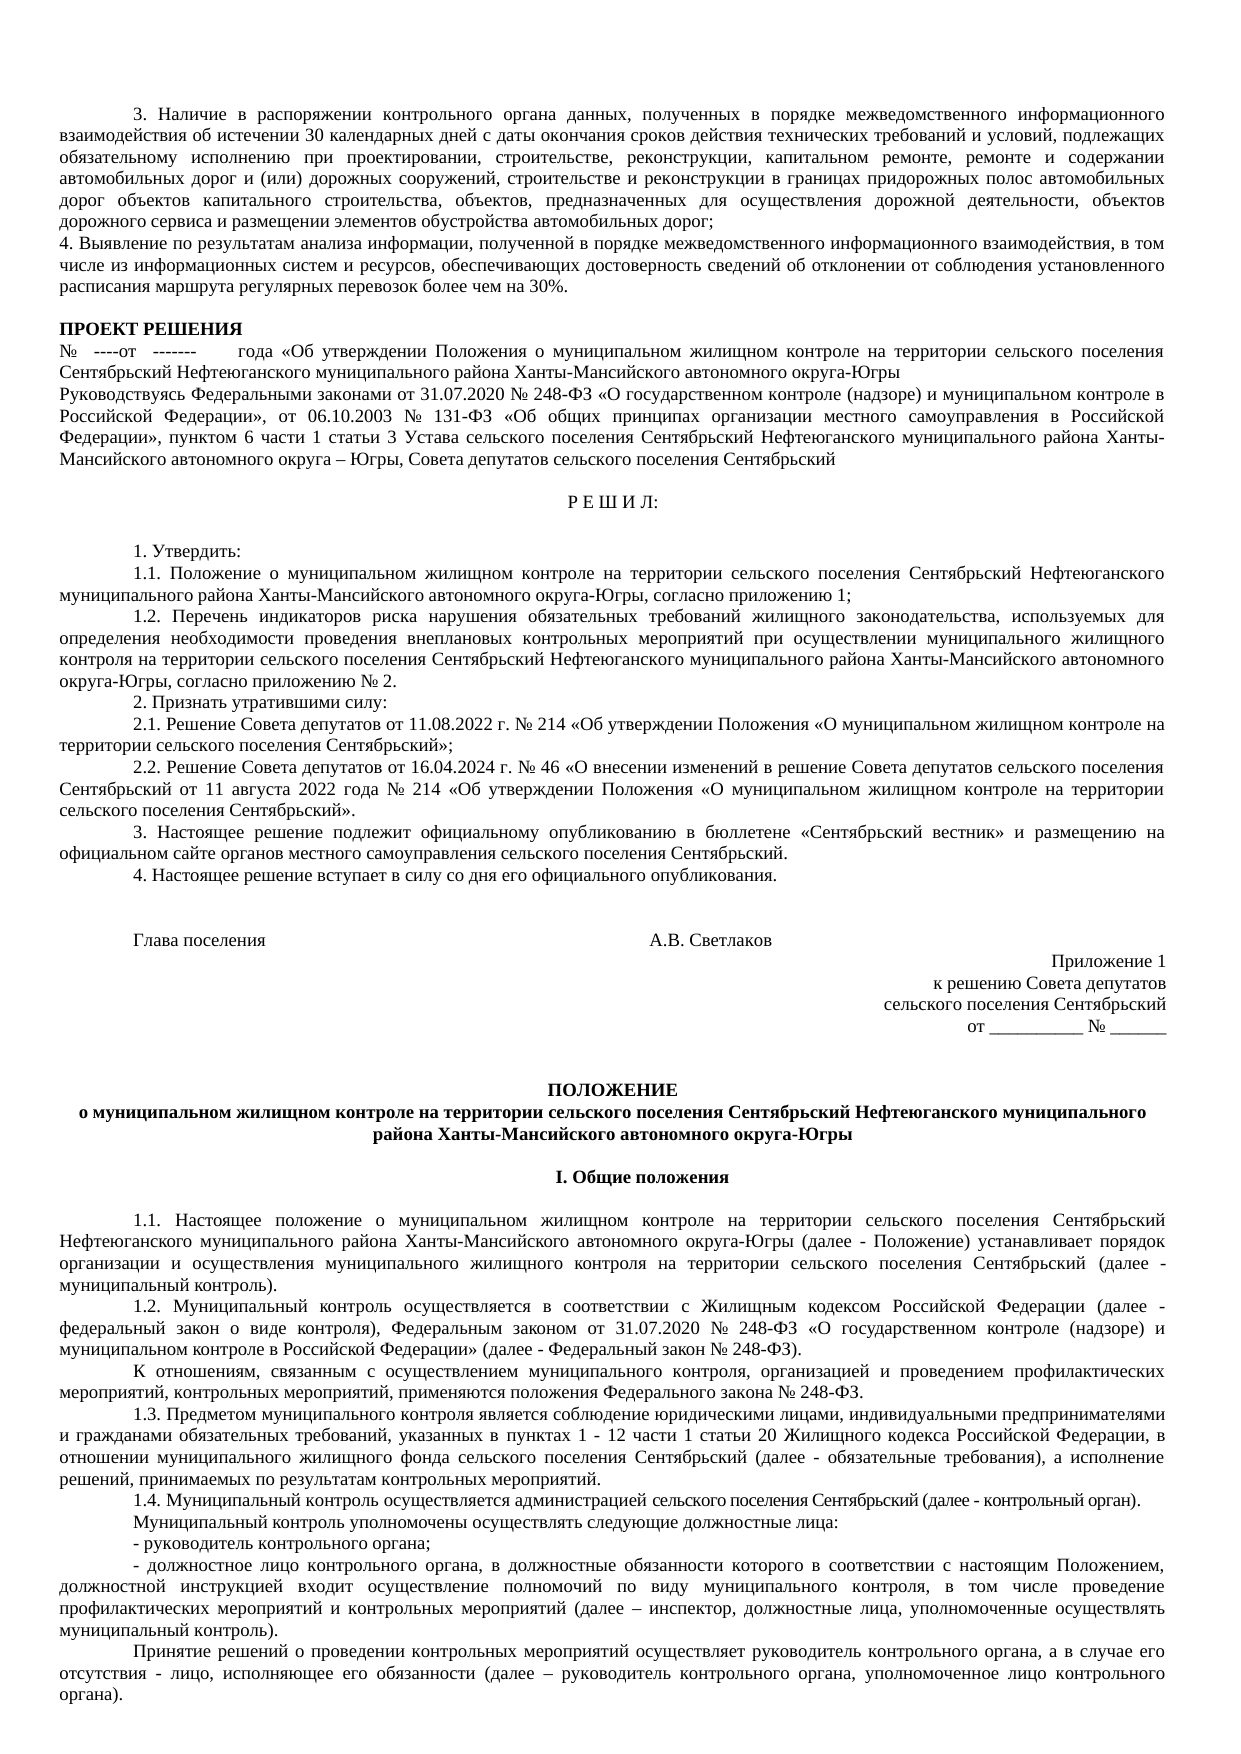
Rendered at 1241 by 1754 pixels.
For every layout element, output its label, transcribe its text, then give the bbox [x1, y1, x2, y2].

text 1.3. Предметом муниципального контроля является соблюдение юридическими лицами, индивидуальными предпринимателями и гражданами обязательных требований, указанных в пунктах 1 - 12 части 1 статьи 20 Жилищного кодекса Российской Федерации, в отношении муниципального жилищного фонда сельского поселения Сентябрьский (далее - обязательные требования), а исполнение решений, принимаемых по результатам контрольных мероприятий. [59, 1403, 1166, 1489]
text к решению Совета депутатов [59, 972, 1166, 993]
text № ----от ------- года «Об утверждении Положения о муниципальном жилищном контроле на территории сельского поселения Сентябрьский Нефтеюганского муниципального района Ханты-Мансийского автономного округа-Югры [59, 340, 1166, 383]
text 2.2. Решение Совета депутатов от 16.04.2024 г. № 46 «О внесении изменений в решение Совета депутатов сельского поселения Сентябрьский от 11 августа 2022 года № 214 «Об утверждении Положения «О муниципальном жилищном контроле на территории сельского поселения Сентябрьский». [59, 756, 1166, 821]
text ПРОЕКТ РЕШЕНИЯ [59, 318, 1166, 340]
text ПОЛОЖЕНИЕ [59, 1079, 1166, 1101]
text - должностное лицо контрольного органа, в должностные обязанности которого в соответствии с настоящим Положением, должностной инструкцией входит осуществление полномочий по виду муниципального контроля, в том числе проведение профилактических мероприятий и контрольных мероприятий (далее – инспектор, должностные лица, уполномоченные осуществлять муниципальный контроль). [59, 1554, 1166, 1640]
text Руководствуясь Федеральными законами от 31.07.2020 № 248-ФЗ «О государственном контроле (надзоре) и муниципальном контроле в Российской Федерации», от 06.10.2003 № 131-ФЗ «Об общих принципах организации местного самоуправления в Российской Федерации», пунктом 6 части 1 статьи 3 Устава сельского поселения Сентябрьский Нефтеюганского муниципального района Ханты-Мансийского автономного округа – Югры, Совета депутатов сельского поселения Сентябрьский [59, 383, 1166, 469]
text 1.4. Муниципальный контроль осуществляется администрацией сельского поселения Сентябрьский (далее - контрольный орган). [59, 1489, 1166, 1511]
text 1.2. Перечень индикаторов риска нарушения обязательных требований жилищного законодательства, используемых для определения необходимости проведения внеплановых контрольных мероприятий при осуществлении муниципального жилищного контроля на территории сельского поселения Сентябрьский Нефтеюганского муниципального района Ханты-Мансийского автономного округа-Югры, согласно приложению № 2. [59, 605, 1166, 691]
text 2. Признать утратившими силу: [59, 691, 1166, 713]
text сельского поселения Сентябрьский [59, 993, 1166, 1015]
text 3. Наличие в распоряжении контрольного органа данных, полученных в порядке межведомственного информационного взаимодействия об истечении 30 календарных дней с даты окончания сроков действия технических требований и условий, подлежащих обязательному исполнению при проектировании, строительстве, реконструкции, капитальном ремонте, ремонте и содержании автомобильных дорог и (или) дорожных сооружений, строительстве и реконструкции в границах придорожных полос автомобильных дорог объектов капитального строительства, объектов, предназначенных для осуществления дорожной деятельности, объектов дорожного сервиса и размещении элементов обустройства автомобильных дорог; [59, 103, 1166, 232]
text - руководитель контрольного органа; [59, 1532, 1166, 1554]
text 2.1. Решение Совета депутатов от 11.08.2022 г. № 214 «Об утверждении Положения «О муниципальном жилищном контроле на территории сельского поселения Сентябрьский»; [59, 713, 1166, 756]
text 1.1. Положение о муниципальном жилищном контроле на территории сельского поселения Сентябрьский Нефтеюганского муниципального района Ханты-Мансийского автономного округа-Югры, согласно приложению 1; [59, 562, 1166, 605]
text 3. Настоящее решение подлежит официальному опубликованию в бюллетене «Сентябрьский вестник» и размещению на официальном сайте органов местного самоуправления сельского поселения Сентябрьский. [59, 821, 1166, 864]
text от __________ № ______ [59, 1015, 1166, 1036]
text Принятие решений о проведении контрольных мероприятий осуществляет руководитель контрольного органа, а в случае его отсутствия - лицо, исполняющее его обязанности (далее – руководитель контрольного органа, уполномоченное лицо контрольного органа). [59, 1640, 1166, 1705]
text Приложение 1 [59, 950, 1166, 972]
text о муниципальном жилищном контроле на территории сельского поселения Сентябрьский Нефтеюганского муниципального района Ханты-Мансийского автономного округа-Югры [59, 1101, 1166, 1144]
text Муниципальный контроль уполномочены осуществлять следующие должностные лица: [59, 1511, 1166, 1532]
text I. Общие положения [59, 1166, 1166, 1187]
text 1.2. Муниципальный контроль осуществляется в соответствии с Жилищным кодексом Российской Федерации (далее - федеральный закон о виде контроля), Федеральным законом от 31.07.2020 № 248-ФЗ «О государственном контроле (надзоре) и муниципальном контроле в Российской Федерации» (далее - Федеральный закон № 248-ФЗ). [59, 1295, 1166, 1360]
text 1.1. Настоящее положение о муниципальном жилищном контроле на территории сельского поселения Сентябрьский Нефтеюганского муниципального района Ханты-Мансийского автономного округа-Югры (далее - Положение) устанавливает порядок организации и осуществления муниципального жилищного контроля на территории сельского поселения Сентябрьский (далее - муниципальный контроль). [59, 1209, 1166, 1295]
text Р Е Ш И Л: [59, 491, 1166, 512]
text Глава поселения А.В. Светлаков [59, 928, 1166, 950]
text К отношениям, связанным с осуществлением муниципального контроля, организацией и проведением профилактических мероприятий, контрольных мероприятий, применяются положения Федерального закона № 248-ФЗ. [59, 1360, 1166, 1403]
text 4. Настоящее решение вступает в силу со дня его официального опубликования. [59, 864, 1166, 885]
text 1. Утвердить: [59, 540, 1166, 562]
text 4. Выявление по результатам анализа информации, полученной в порядке межведомственного информационного взаимодействия, в том числе из информационных систем и ресурсов, обеспечивающих достоверность сведений об отклонении от соблюдения установленного расписания маршрута регулярных перевозок более чем на 30%. [59, 232, 1166, 297]
